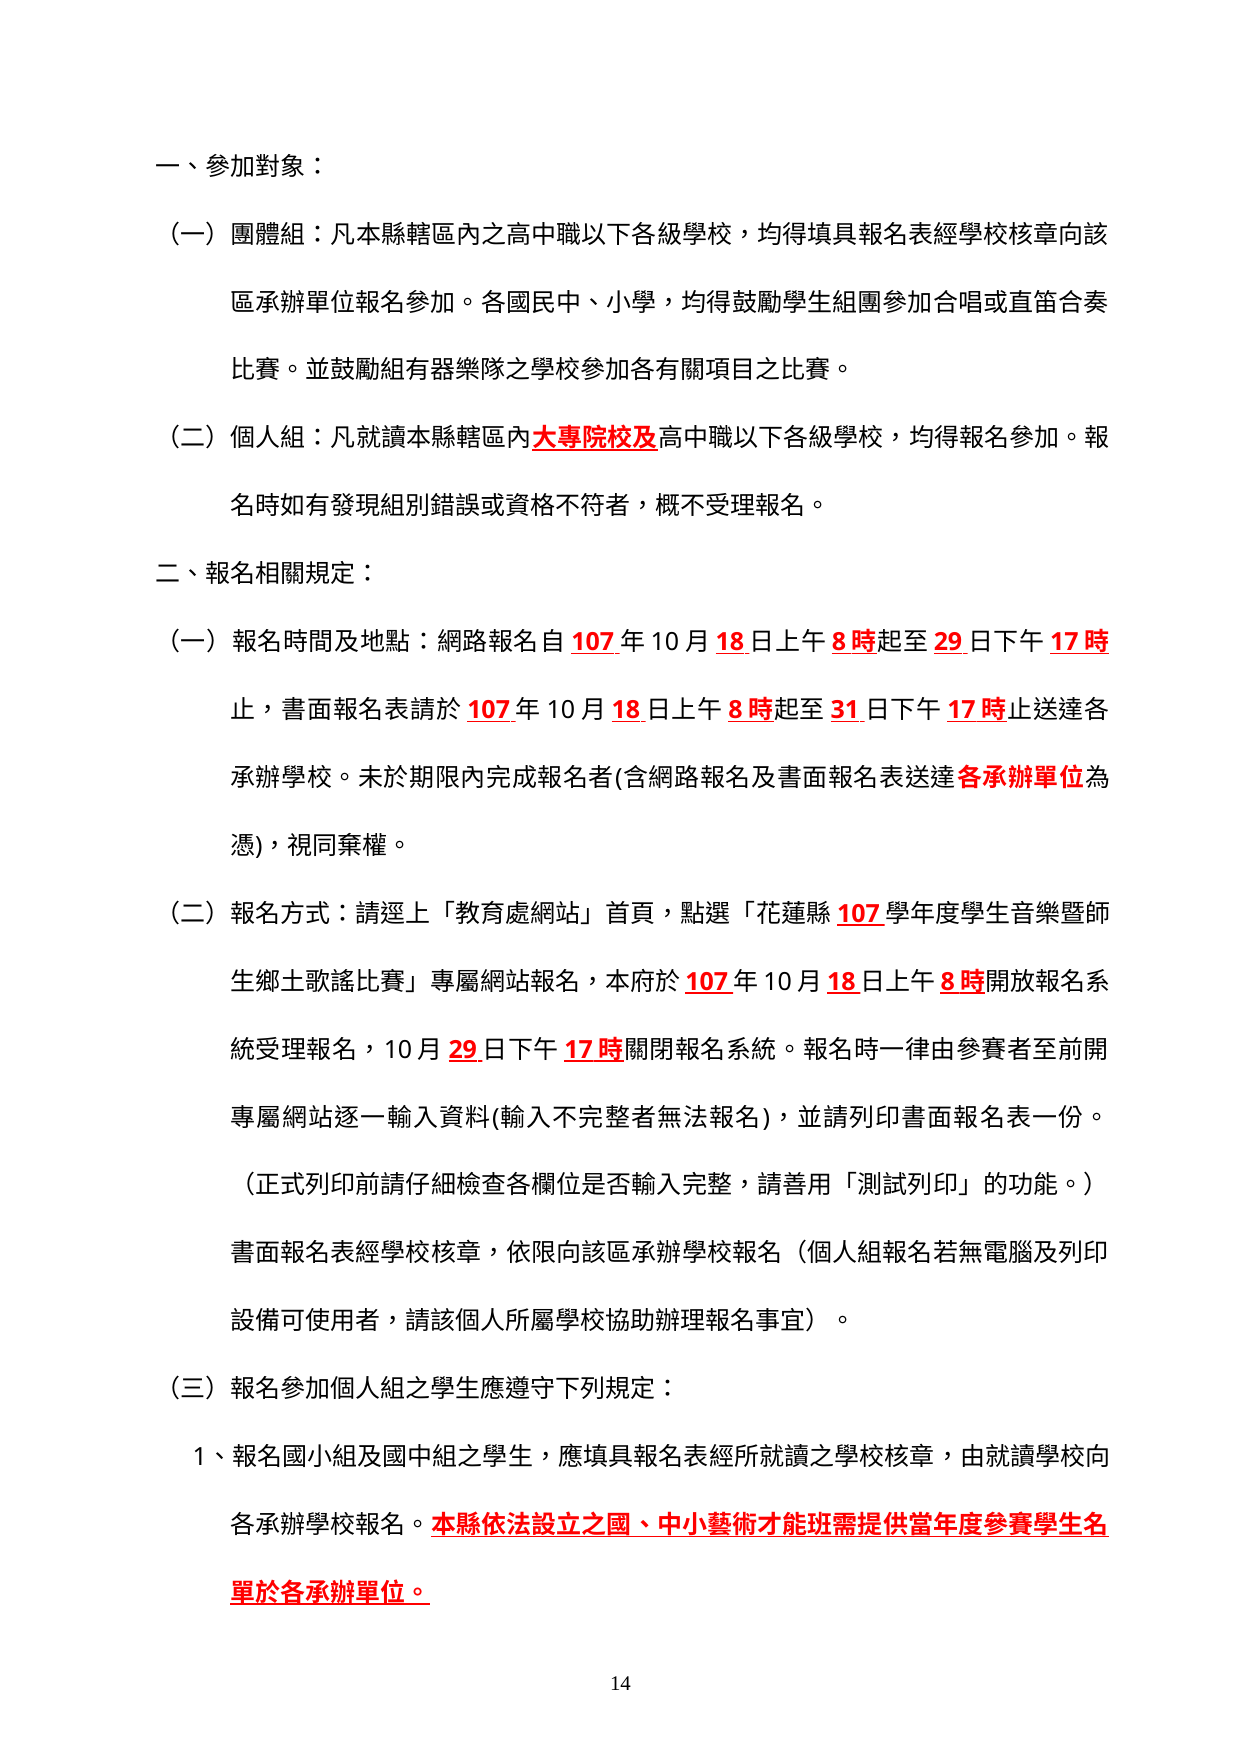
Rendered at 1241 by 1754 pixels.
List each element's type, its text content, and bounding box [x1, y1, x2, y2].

text 1、報名國小組及國中組之學生，應填具報名表經所就讀之學校核章，由就讀學校向各承辦學校報名。本縣依法設立之國、中小藝術才能班需提供當年度參賽學生名單於各承辦單位。 [192, 1421, 1110, 1624]
text 一、參加對象： [130, 130, 1110, 198]
text （二）個人組：凡就讀本縣轄區內大專院校及高中職以下各級學校，均得報名參加。報名時如有發現組別錯誤或資格不符者，概不受理報名。 [155, 402, 1110, 538]
text （三）報名參加個人組之學生應遵守下列規定： [155, 1353, 1110, 1421]
text （二）報名方式：請逕上「教育處網站」首頁，點選「花蓮縣107學年度學生音樂暨師生鄉土歌謠比賽」專屬網站報名，本府於107年10月18日上午8時開放報名系統受理報名，10月29日下午17時關閉報名系統。報名時一律由參賽者至前開專屬網站逐一輸入資料(輸入不完整者無法報名)，並請列印書面報名表一份。（正式列印前請仔細檢查各欄位是否輸入完整，請善用「測試列印」的功能。）書面報名表經學校核章，依限向該區承辦學校報名（個人組報名若無電腦及列印設備可使用者，請該個人所屬學校協助辦理報名事宜）。 [155, 877, 1110, 1353]
text 二、報名相關規定： [155, 538, 1110, 606]
text （一）報名時間及地點：網路報名自107年10月18日上午8時起至29日下午17時止，書面報名表請於107年10月18日上午8時起至31日下午17時止送達各承辦學校。未於期限內完成報名者(含網路報名及書面報名表送達各承辦單位為憑)，視同棄權。 [155, 606, 1110, 877]
text （一）團體組：凡本縣轄區內之高中職以下各級學校，均得填具報名表經學校核章向該區承辦單位報名參加。各國民中、小學，均得鼓勵學生組團參加合唱或直笛合奏比賽。並鼓勵組有器樂隊之學校參加各有關項目之比賽。 [155, 198, 1110, 402]
